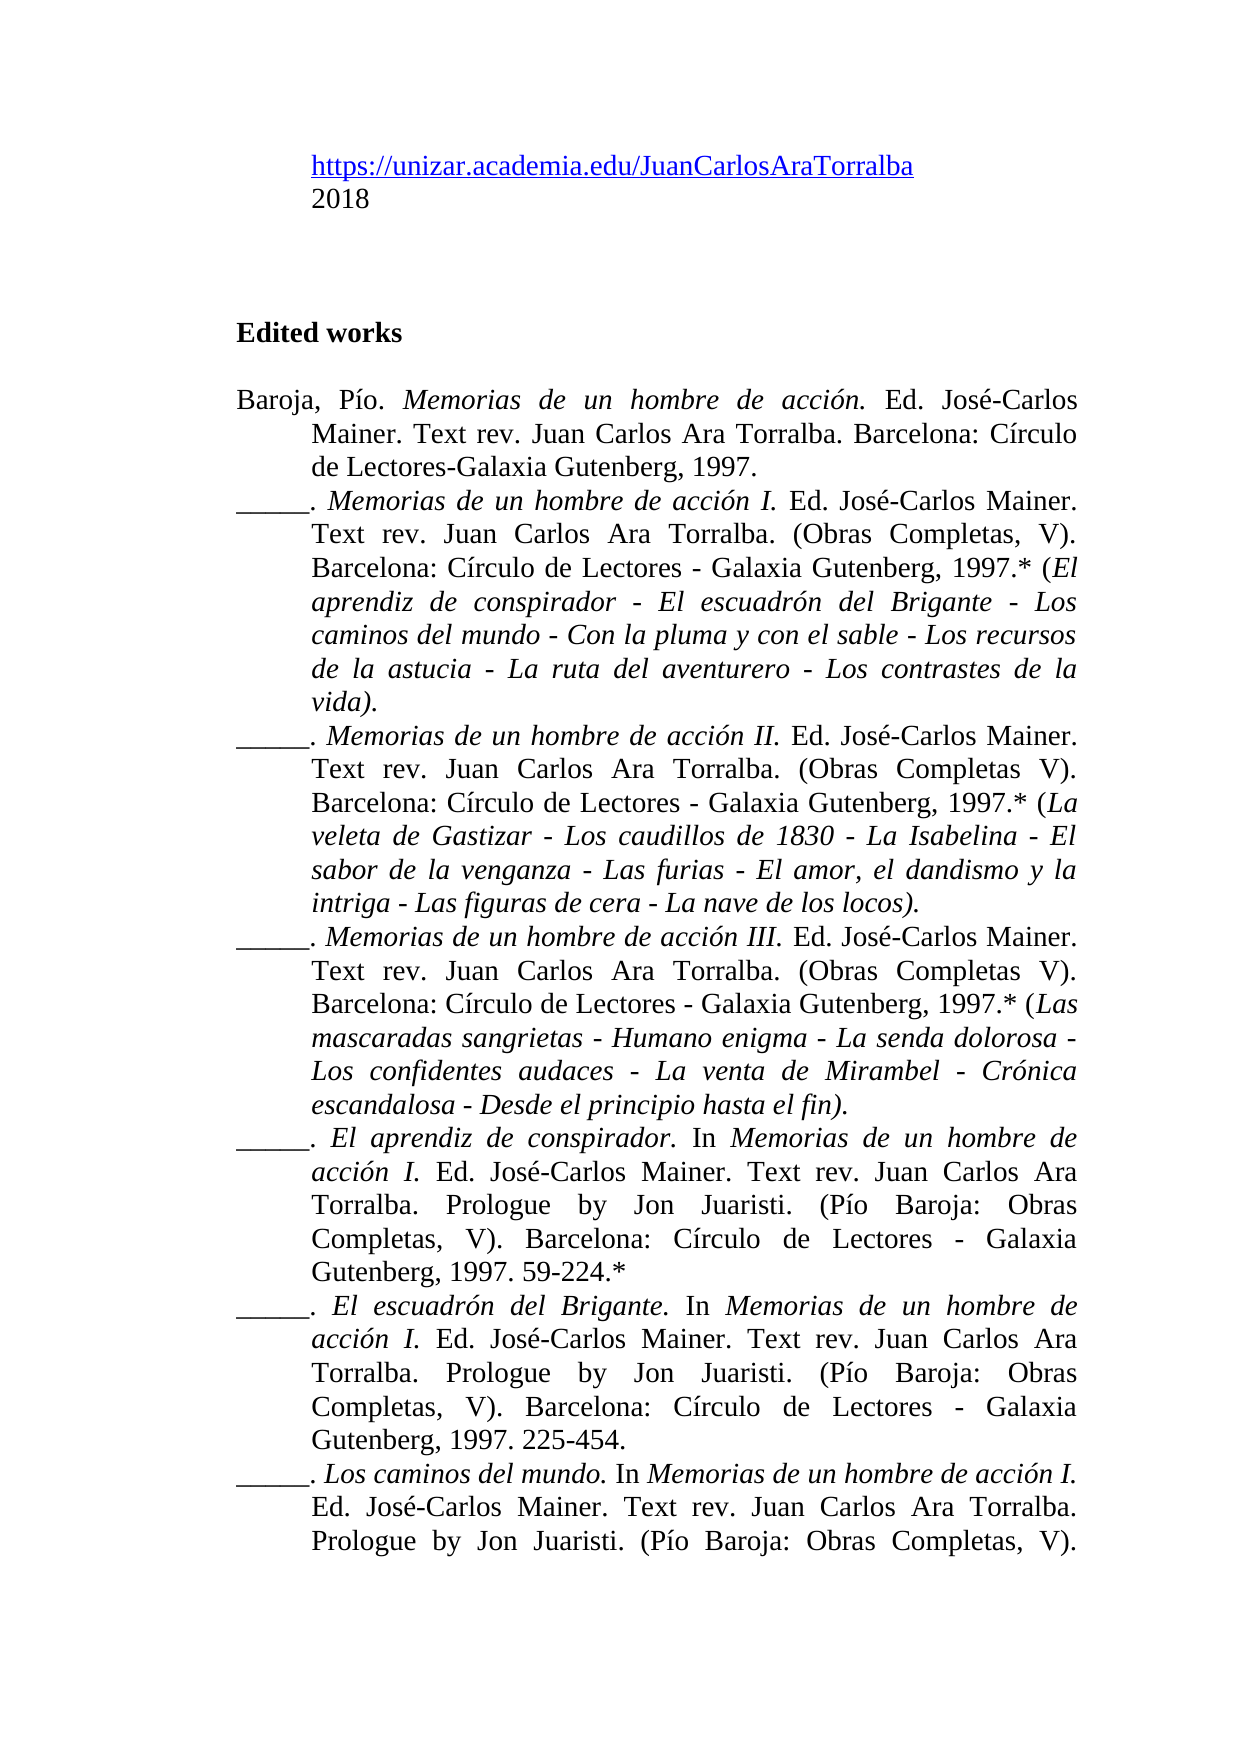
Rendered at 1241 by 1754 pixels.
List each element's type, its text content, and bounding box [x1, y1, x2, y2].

text _____. Memorias de un hombre de acción I. Ed. José-Carlos Mainer. Text rev. Juan Carlos Ara Torralba. (Obras Completas, V). Barcelona: Círculo de Lectores - Galaxia Gutenberg, 1997.* (El aprendiz de conspirador - El escuadrón del Brigante - Los caminos del mundo - Con la pluma y con el sable - Los recursos de la astucia - La ruta del aventurero - Los contrastes de la vida). [236, 483, 1078, 718]
text _____. Memorias de un hombre de acción II. Ed. José-Carlos Mainer. Text rev. Juan Carlos Ara Torralba. (Obras Completas V). Barcelona: Círculo de Lectores - Galaxia Gutenberg, 1997.* (La veleta de Gastizar - Los caudillos de 1830 - La Isabelina - El sabor de la venganza - Las furias - El amor, el dandismo y la intriga - Las figuras de cera - La nave de los locos). [236, 718, 1078, 919]
text _____. Memorias de un hombre de acción III. Ed. José-Carlos Mainer. Text rev. Juan Carlos Ara Torralba. (Obras Completas V). Barcelona: Círculo de Lectores - Galaxia Gutenberg, 1997.* (Las mascaradas sangrietas - Humano enigma - La senda dolorosa - Los confidentes audaces - La venta de Mirambel - Crónica escandalosa - Desde el principio hasta el fin). [236, 919, 1078, 1120]
text 2018 [236, 181, 1078, 215]
text https://unizar.academia.edu/JuanCarlosAraTorralba [236, 148, 1078, 181]
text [236, 1456, 1078, 1556]
text _____. El aprendiz de conspirador. In Memorias de un hombre de acción I. Ed. José-Carlos Mainer. Text rev. Juan Carlos Ara Torralba. Prologue by Jon Juaristi. (Pío Baroja: Obras Completas, V). Barcelona: Círculo de Lectores - Galaxia Gutenberg, 1997. 59-224.* [236, 1120, 1078, 1288]
text Edited works [236, 315, 1078, 349]
text _____. El escuadrón del Brigante. In Memorias de un hombre de acción I. Ed. José-Carlos Mainer. Text rev. Juan Carlos Ara Torralba. Prologue by Jon Juaristi. (Pío Baroja: Obras Completas, V). Barcelona: Círculo de Lectores - Galaxia Gutenberg, 1997. 225-454. [236, 1288, 1078, 1456]
text Baroja, Pío. Memorias de un hombre de acción. Ed. José-Carlos Mainer. Text rev. Juan Carlos Ara Torralba. Barcelona: Círculo de Lectores-Galaxia Gutenberg, 1997. [236, 382, 1078, 483]
